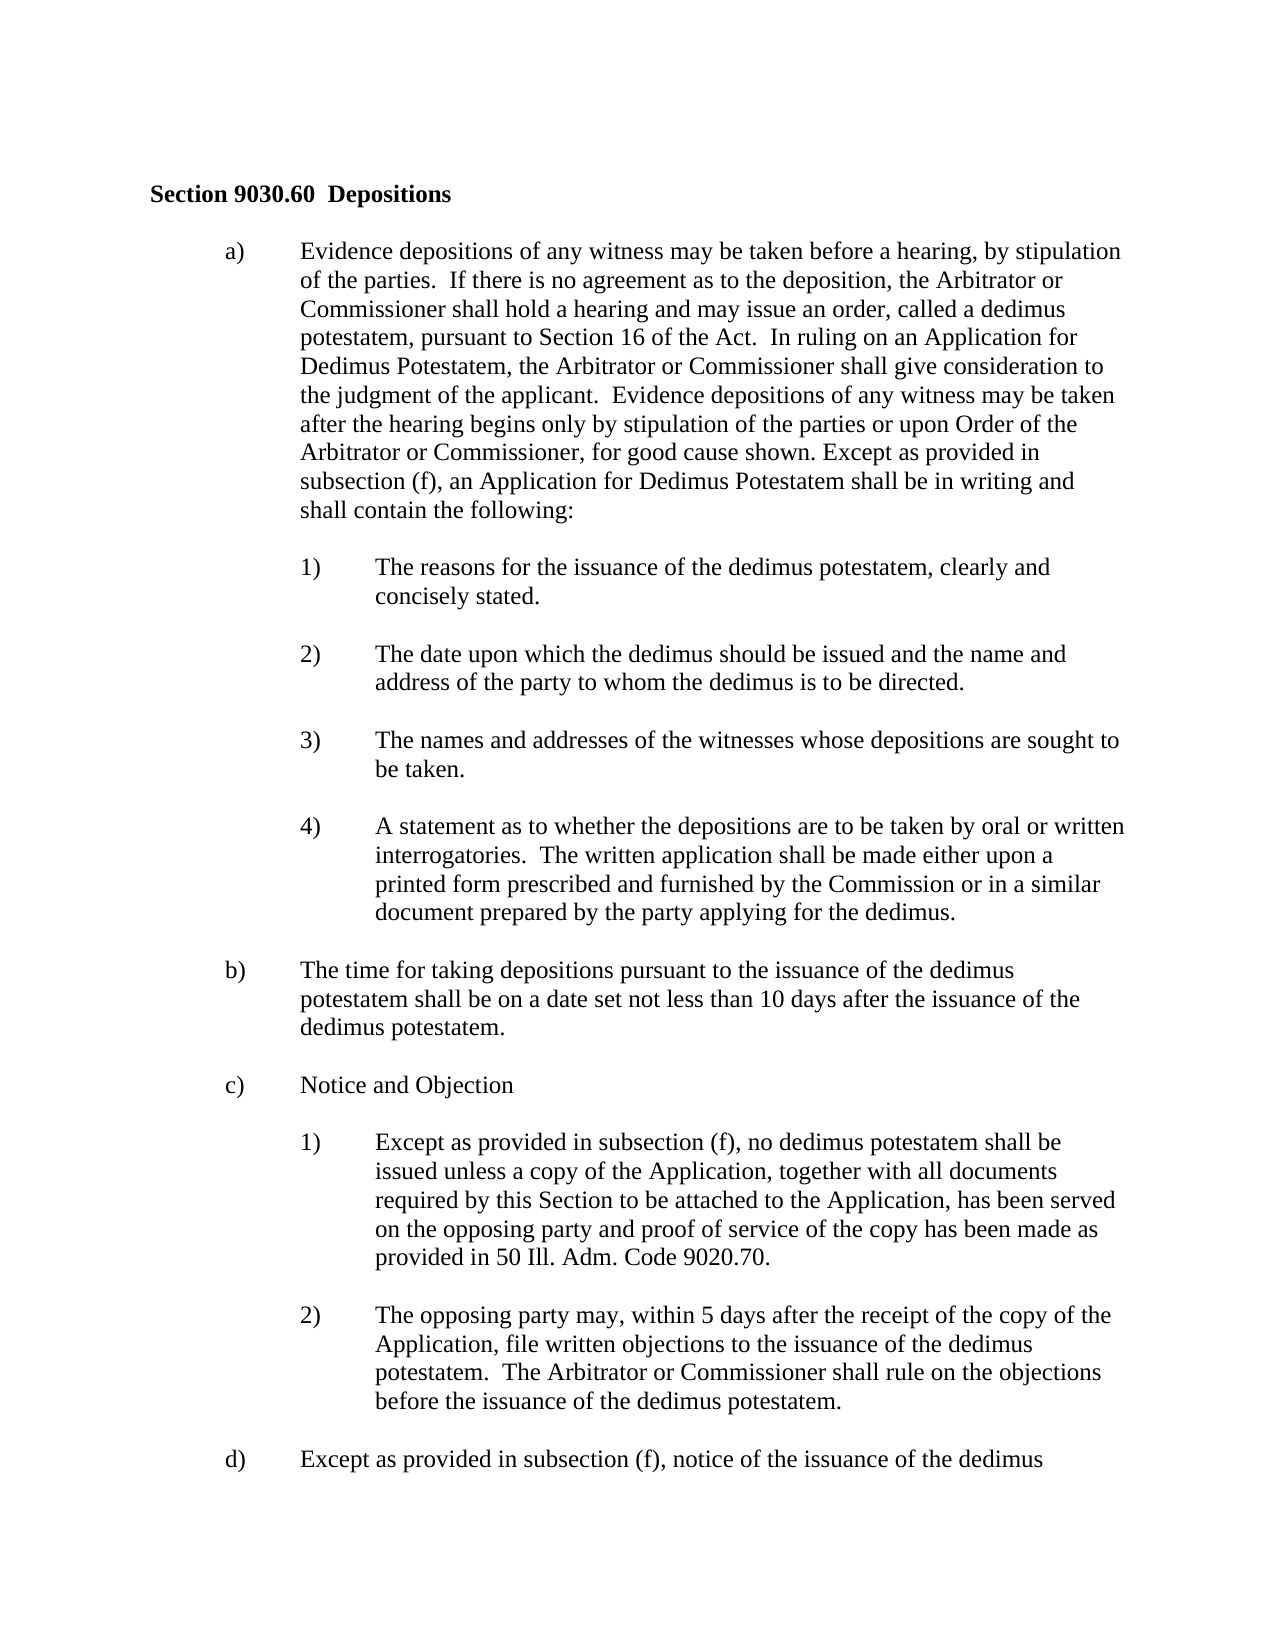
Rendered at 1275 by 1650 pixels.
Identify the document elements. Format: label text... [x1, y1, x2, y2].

text a) Evidence depositions of any witness may be taken before a hearing, by stipulation of the parties. If there is no agreement as to the deposition, the Arbitrator or Commissioner shall hold a hearing and may issue an order, called a dedimus potestatem, pursuant to Section 16 of the Act. In ruling on an Application for Dedimus Potestatem, the Arbitrator or Commissioner shall give consideration to the judgment of the applicant. Evidence depositions of any witness may be taken after the hearing begins only by stipulation of the parties or upon Order of the Arbitrator or Commissioner, for good cause shown. Except as provided in subsection (f), an Application for Dedimus Potestatem shall be in writing and shall contain the following: [225, 236, 1125, 524]
text 3) The names and addresses of the witnesses whose depositions are sought to be taken. [300, 725, 1125, 782]
text 1) The reasons for the issuance of the dedimus potestatem, clearly and concisely stated. [300, 552, 1125, 610]
text Section 9030.60 Depositions [150, 179, 1125, 207]
text 4) A statement as to whether the depositions are to be taken by oral or written interrogatories. The written application shall be made either upon a printed form prescribed and furnished by the Commission or in a similar document prepared by the party applying for the dedimus. [300, 811, 1125, 926]
text c) Notice and Objection [225, 1070, 1125, 1099]
text b) The time for taking depositions pursuant to the issuance of the dedimus potestatem shall be on a date set not less than 10 days after the issuance of the dedimus potestatem. [225, 955, 1125, 1041]
text 2) The opposing party may, within 5 days after the receipt of the copy of the Application, file written objections to the issuance of the dedimus potestatem. The Arbitrator or Commissioner shall rule on the objections before the issuance of the dedimus potestatem. [300, 1300, 1125, 1415]
text 2) The date upon which the dedimus should be issued and the name and address of the party to whom the dedimus is to be directed. [300, 639, 1125, 696]
text 1) Except as provided in subsection (f), no dedimus potestatem shall be issued unless a copy of the Application, together with all documents required by this Section to be attached to the Application, has been served on the opposing party and proof of service of the copy has been made as provided in 50 Ill. Adm. Code 9020.70. [300, 1127, 1125, 1271]
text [225, 1444, 1125, 1472]
